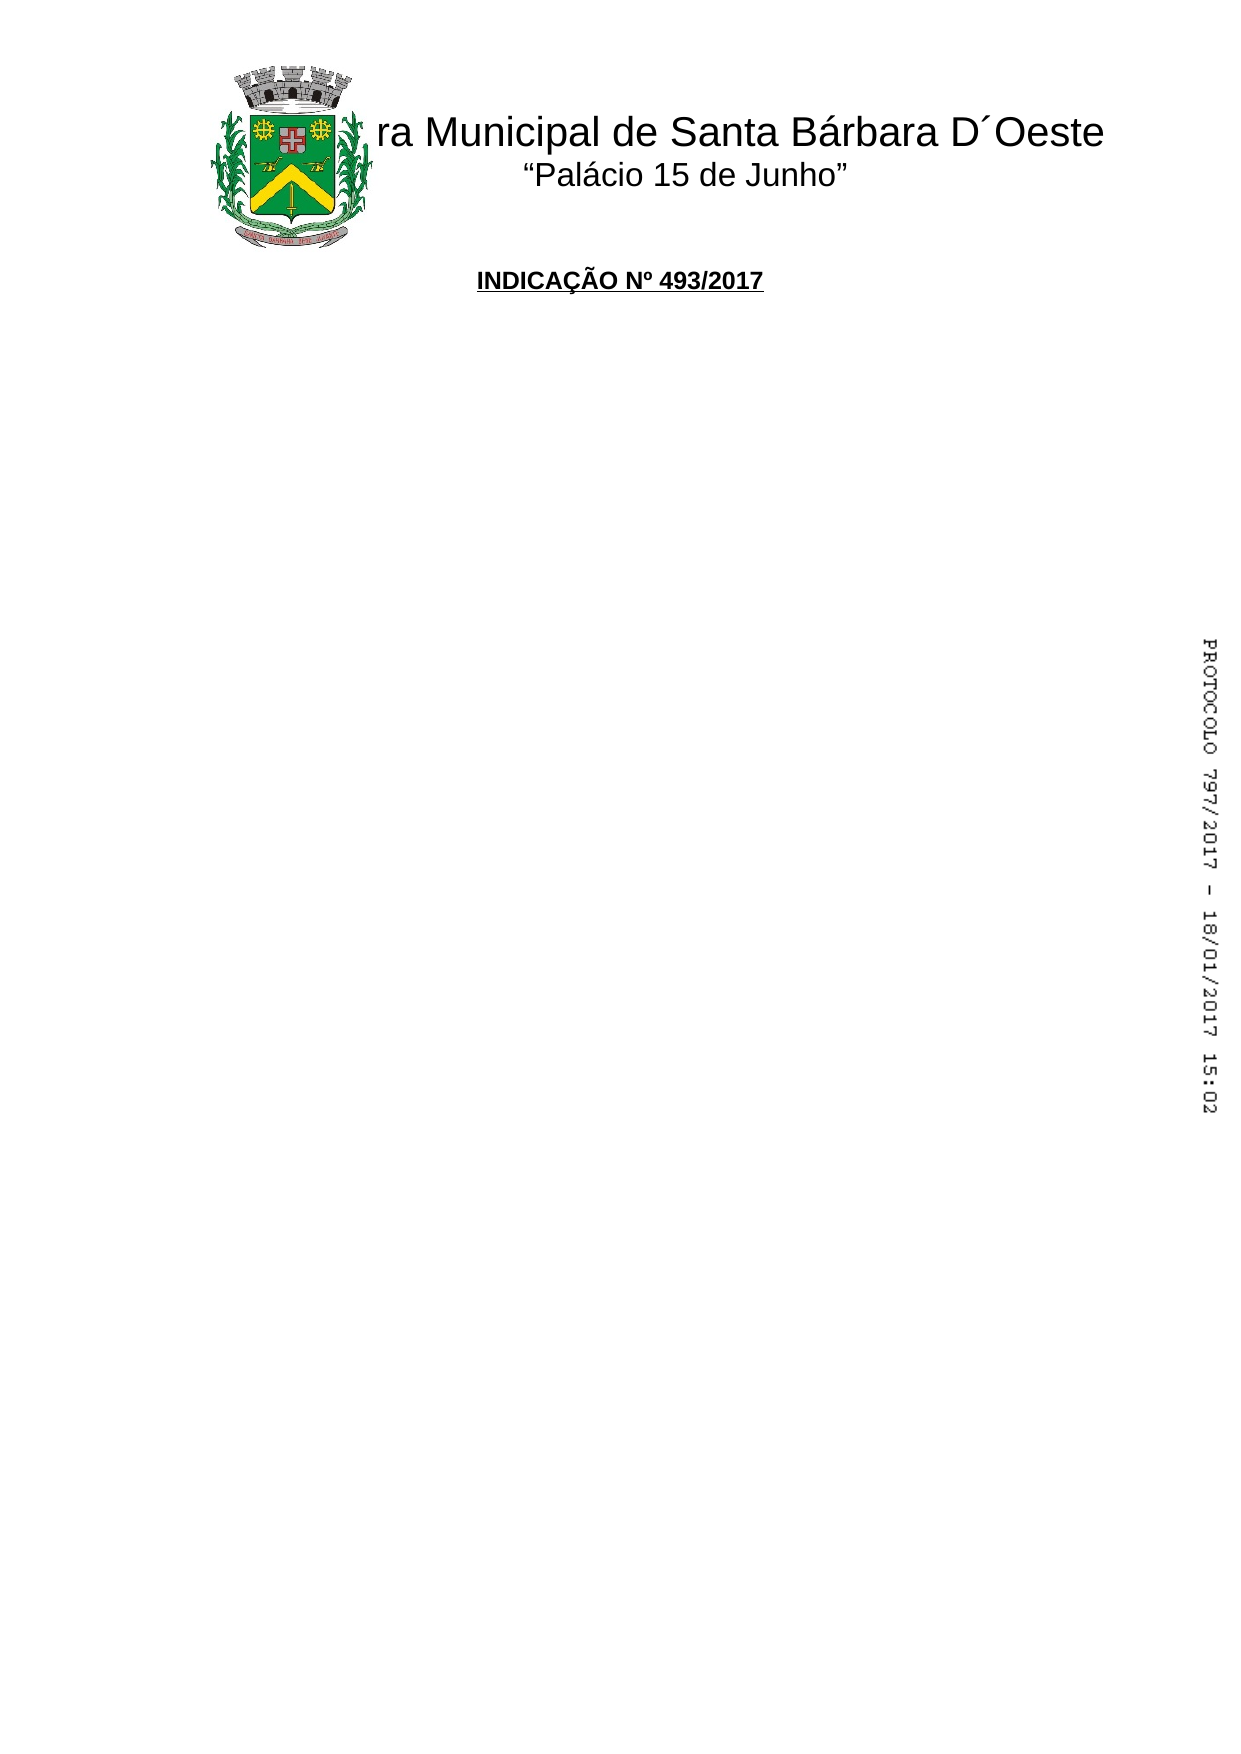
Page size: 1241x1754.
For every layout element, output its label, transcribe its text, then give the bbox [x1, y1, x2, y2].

picture [1177, 635, 1241, 1119]
picture [210, 66, 380, 255]
title INDICAÇÃO Nº 493/2017 [177, 266, 1063, 294]
